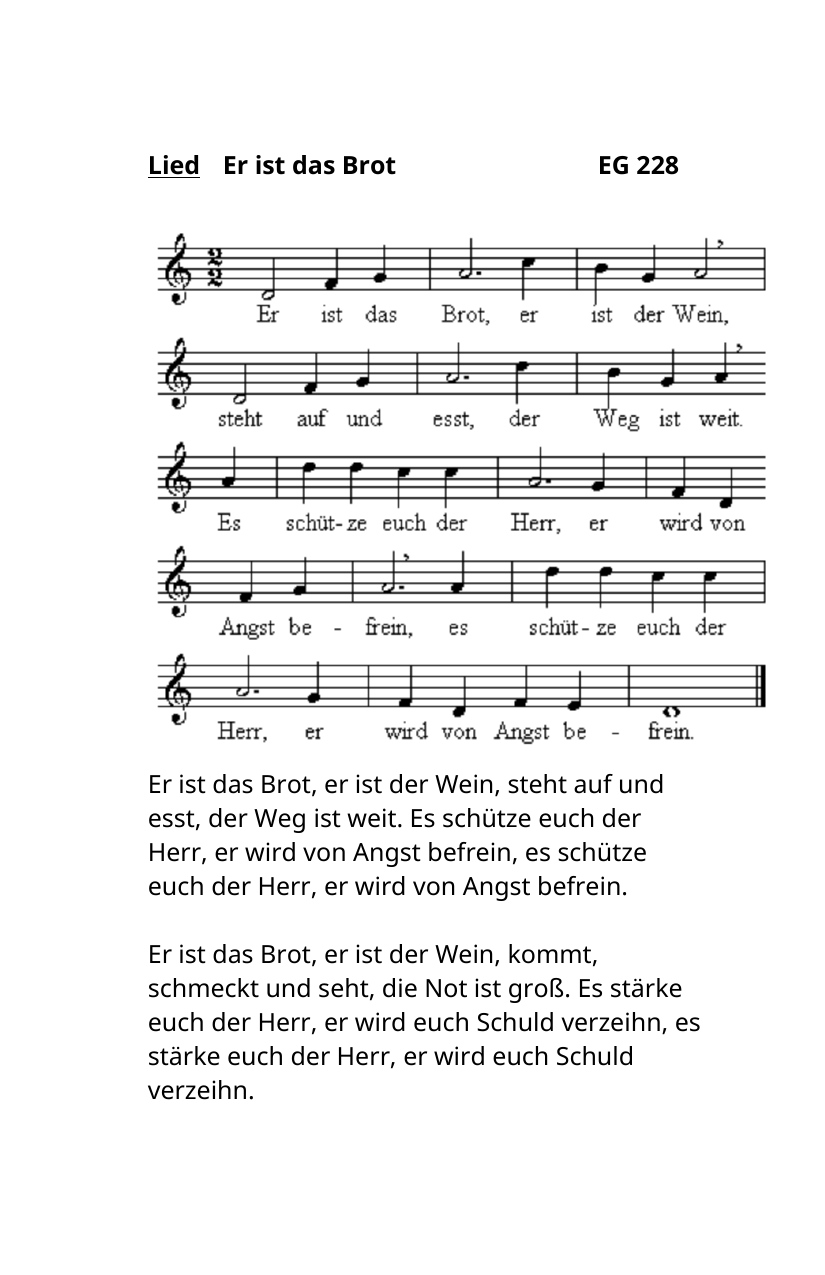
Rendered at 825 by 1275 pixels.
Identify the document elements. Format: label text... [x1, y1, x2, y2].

text Er ist das Brot, er ist der Wein, steht auf und esst, der Weg ist weit. Es schütze euch der Herr, er wird von Angst befrein, es schütze euch der Herr, er wird von Angst befrein. [148, 767, 707, 903]
text Lied Er ist das Brot EG 228 [148, 148, 707, 182]
text Er ist das Brot, er ist der Wein, kommt, schmeckt und seht, die Not ist groß. Es stärke euch der Herr, er wird euch Schuld verzeihn, es stärke euch der Herr, er wird euch Schuld verzeihn. [148, 937, 707, 1107]
picture [147, 215, 803, 767]
